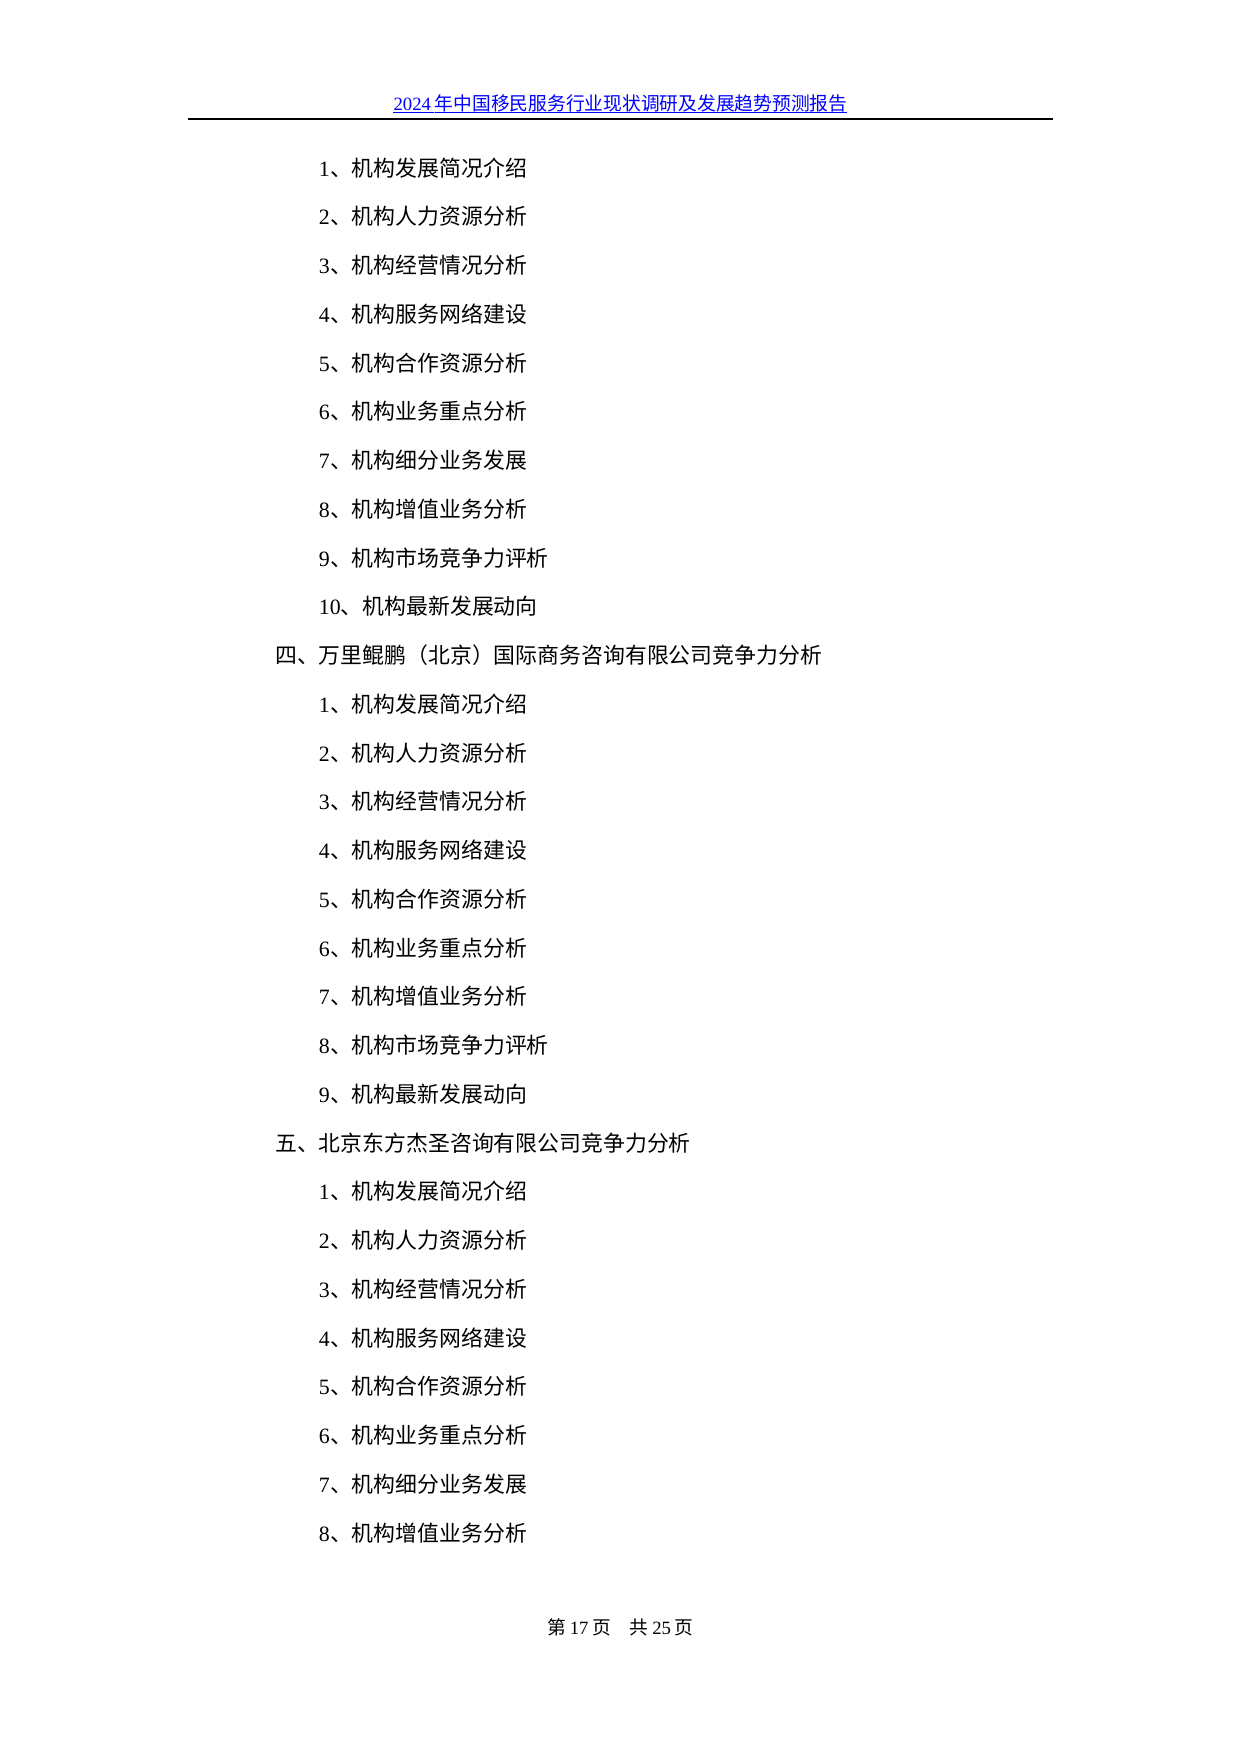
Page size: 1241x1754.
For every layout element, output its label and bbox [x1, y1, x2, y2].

text [187, 150, 1053, 1548]
